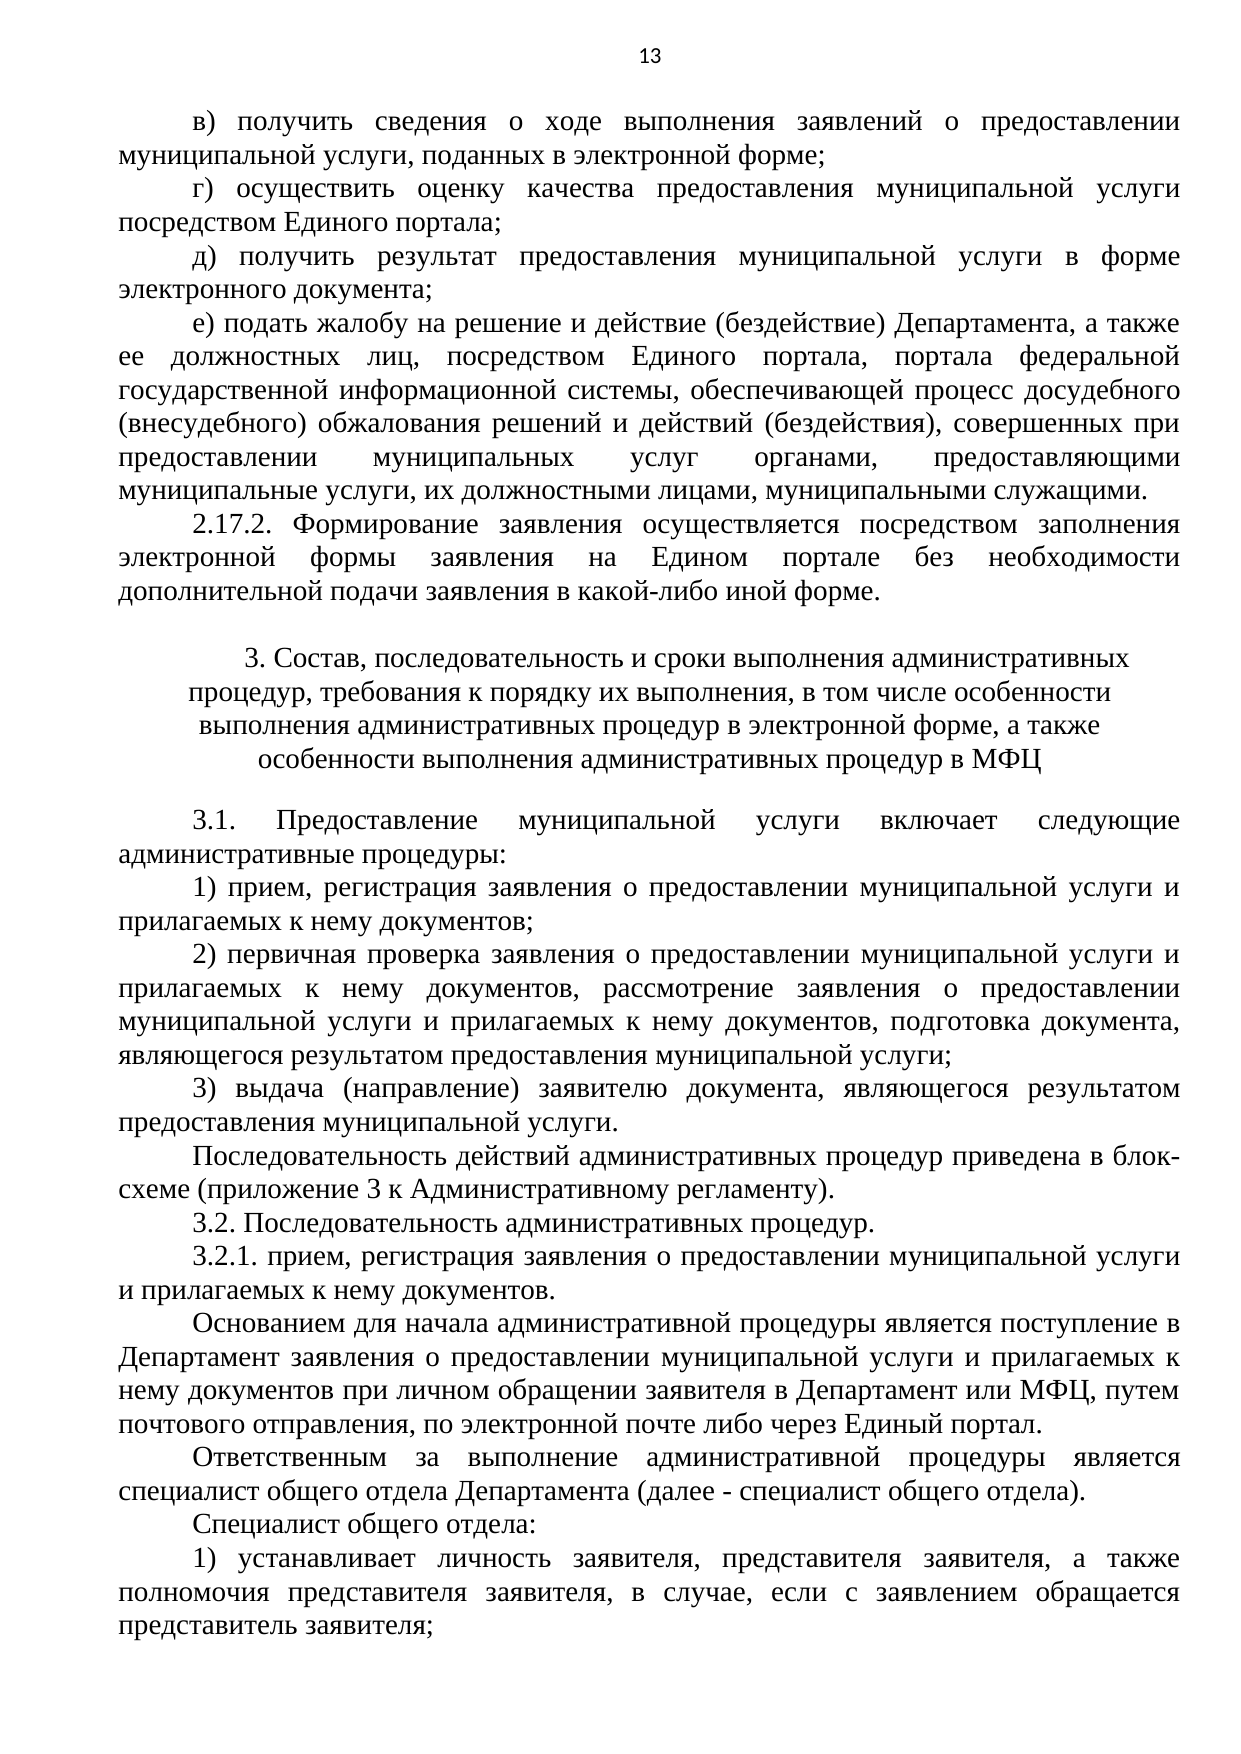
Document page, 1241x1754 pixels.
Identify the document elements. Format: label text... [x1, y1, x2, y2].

text в) получить сведения о ходе выполнения заявлений о предоставлении муниципальной услуги, поданных в электронной форме; [118, 103, 1181, 171]
list 3.2.1. прием, регистрация заявления о предоставлении муниципальной услуги и прилагаемых к нему документов. [118, 1238, 1181, 1305]
text 1) прием, регистрация заявления о предоставлении муниципальной услуги и прилагаемых к нему документов; [118, 869, 1181, 936]
text 1) устанавливает личность заявителя, представителя заявителя, а также полномочия представителя заявителя, в случае, если с заявлением обращается представитель заявителя; [118, 1540, 1181, 1641]
text г) осуществить оценку качества предоставления муниципальной услуги посредством Единого портала; [118, 171, 1181, 238]
text Последовательность действий административных процедур приведена в блок-схеме (приложение 3 к Административному регламенту). [118, 1138, 1181, 1205]
text е) подать жалобу на решение и действие (бездействие) Департамента, а также ее должностных лиц, посредством Единого портала, портала федеральной государственной информационной системы, обеспечивающей процесс досудебного (внесудебного) обжалования решений и действий (бездействия), совершенных при предоставлении муниципальных услуг органами, предоставляющими муниципальные услуги, их должностными лицами, муниципальными служащими. [118, 305, 1181, 506]
text 3.1. Предоставление муниципальной услуги включает следующие административные процедуры: [118, 802, 1181, 869]
list 3.2. Последовательность административных процедур. [118, 1205, 1181, 1238]
text д) получить результат предоставления муниципальной услуги в форме электронного документа; [118, 238, 1181, 305]
text 3. Состав, последовательность и сроки выполнения административных процедур, требования к порядку их выполнения, в том числе особенности выполнения административных процедур в электронной форме, а также особенности выполнения административных процедур в МФЦ [118, 640, 1181, 774]
text Специалист общего отдела: [118, 1507, 1181, 1540]
text 2.17.2. Формирование заявления осуществляется посредством заполнения электронной формы заявления на Едином портале без необходимости дополнительной подачи заявления в какой-либо иной форме. [118, 506, 1181, 607]
text 2) первичная проверка заявления о предоставлении муниципальной услуги и прилагаемых к нему документов, рассмотрение заявления о предоставлении муниципальной услуги и прилагаемых к нему документов, подготовка документа, являющегося результатом предоставления муниципальной услуги; [118, 936, 1181, 1071]
text Ответственным за выполнение административной процедуры является специалист общего отдела Департамента (далее - специалист общего отдела). [118, 1439, 1181, 1507]
text 3) выдача (направление) заявителю документа, являющегося результатом предоставления муниципальной услуги. [118, 1071, 1181, 1138]
list Основанием для начала административной процедуры является поступление в Департамент заявления о предоставлении муниципальной услуги и прилагаемых к нему документов при личном обращении заявителя в Департамент или МФЦ, путем почтового отправления, по электронной почте либо через Единый портал. [118, 1305, 1181, 1439]
